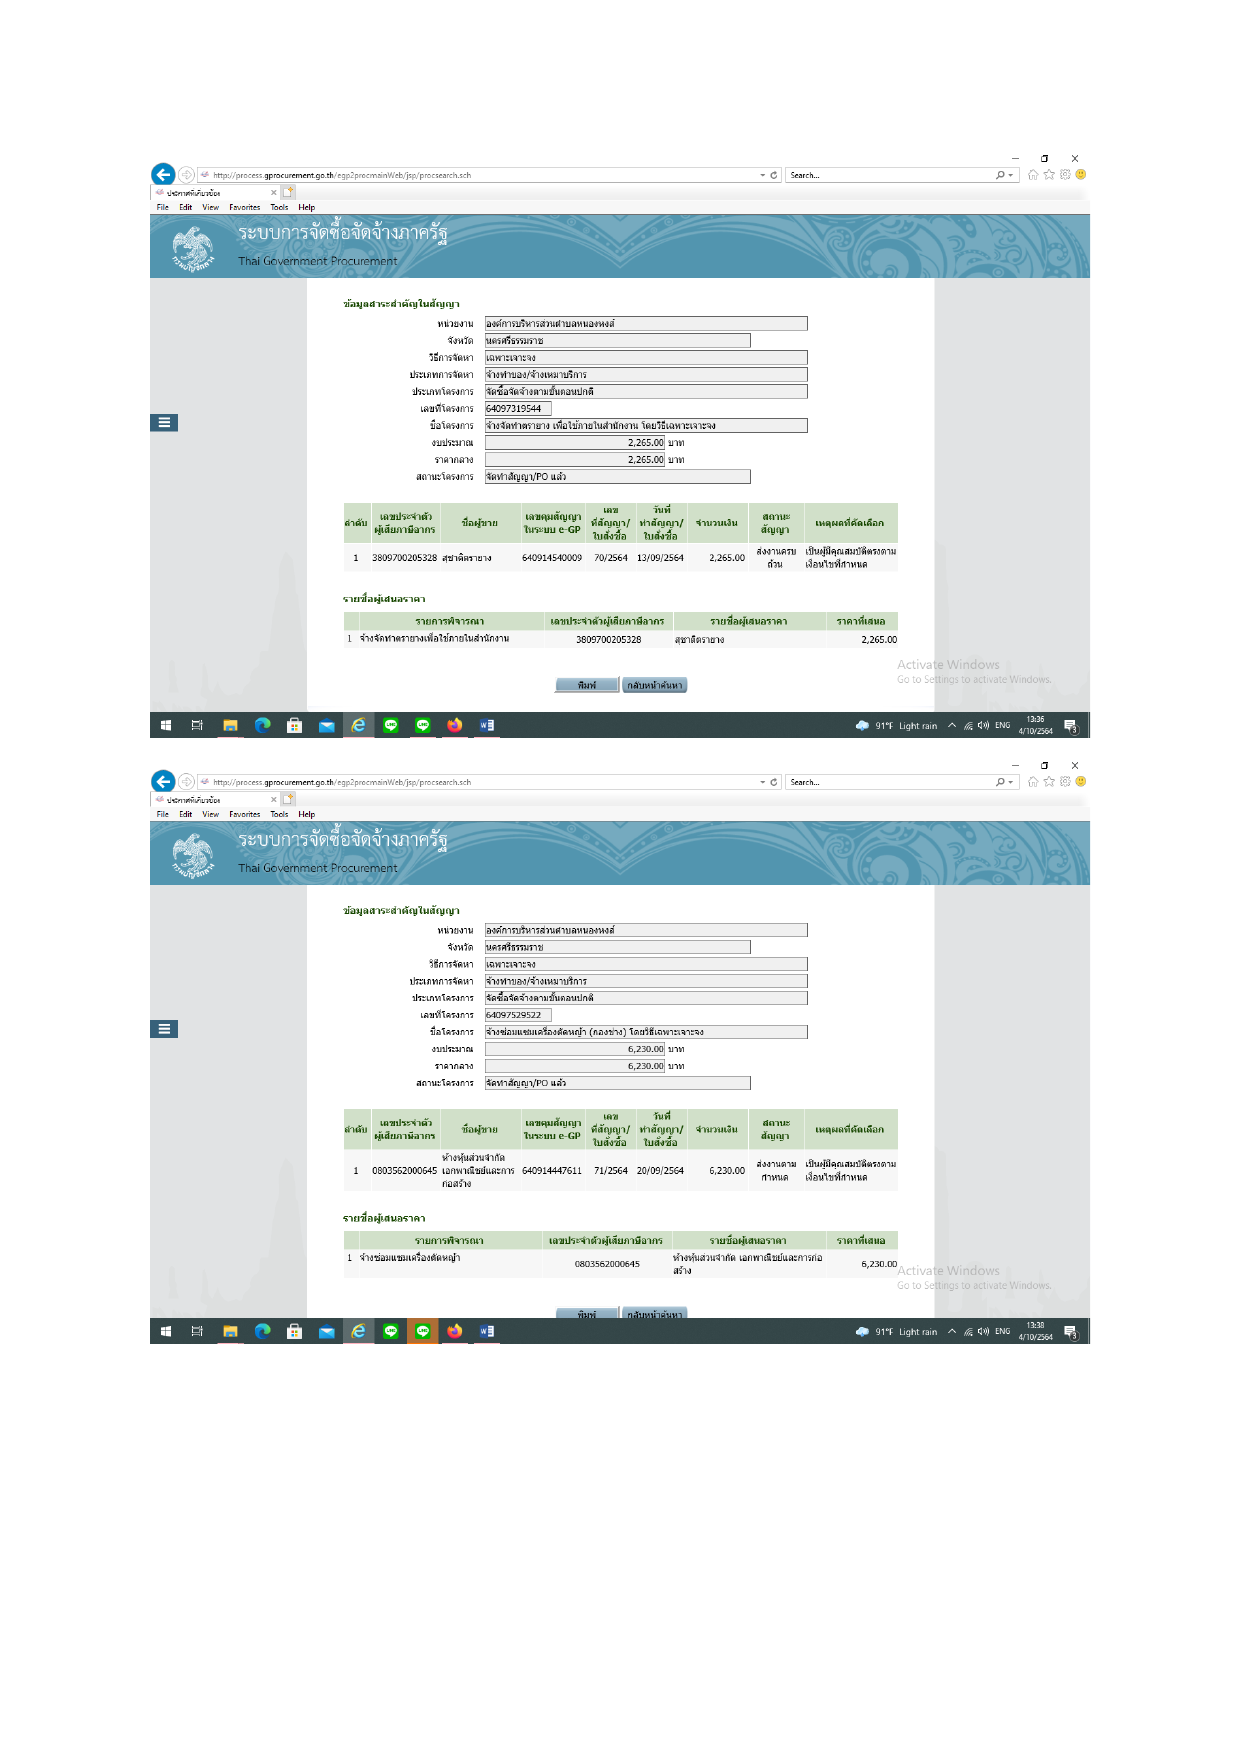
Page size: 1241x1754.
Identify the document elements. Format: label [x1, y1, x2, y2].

picture [150, 150, 1091, 738]
picture [150, 756, 1091, 1344]
